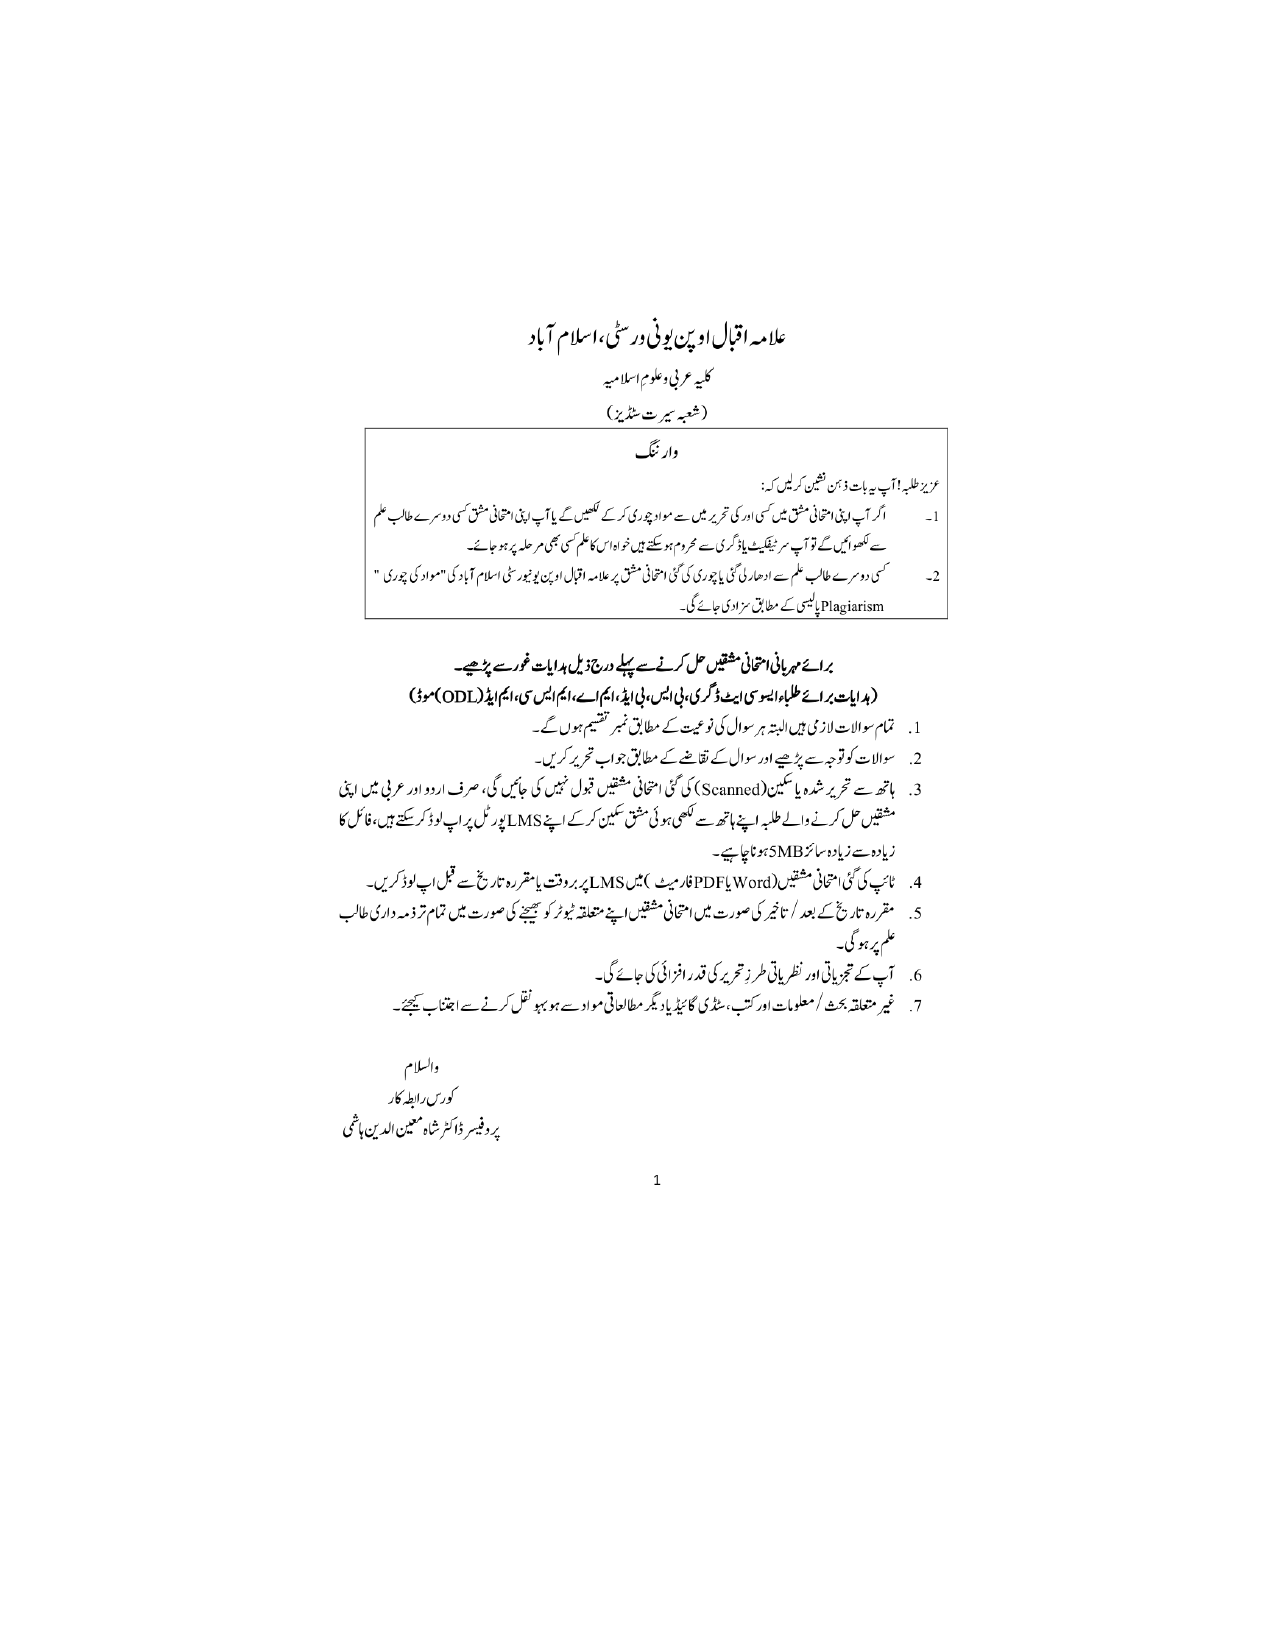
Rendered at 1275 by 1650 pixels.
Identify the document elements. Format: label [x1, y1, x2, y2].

picture [206, 150, 1107, 1315]
